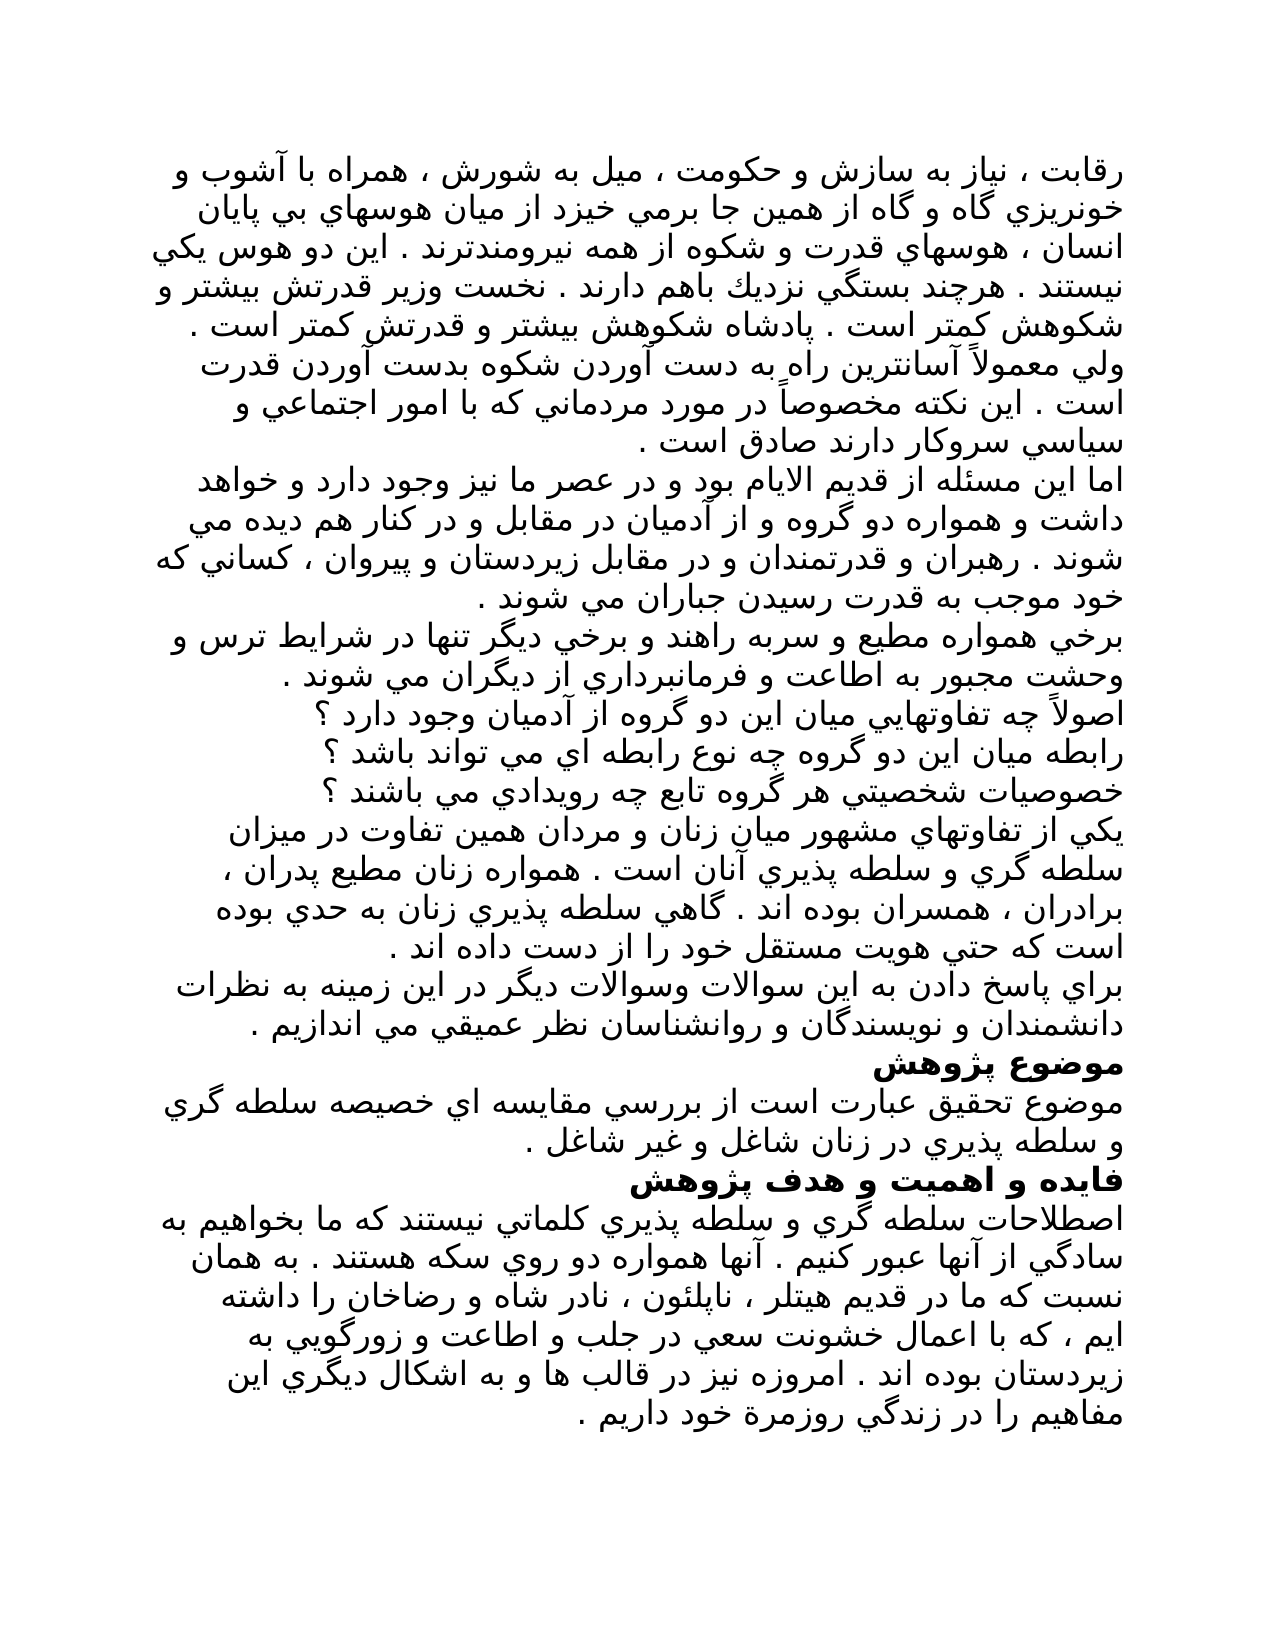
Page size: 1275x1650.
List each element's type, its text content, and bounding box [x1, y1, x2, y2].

text موضوع تحقيق عبارت است از بررسي مقايسه اي خصيصه سلطه گري و سلطه پذيري در زنان شاغل و غير شاغل . [150, 1082, 1125, 1160]
text رقابت ، نياز به سازش و حكومت ، ميل به شورش ، همراه با آشوب و خونريزي گاه و گاه از همين جا برمي خيزد از ميان هوسهاي بي پايان انسان ، هوسهاي قدرت و شكوه از همه نيرومندترند . اين دو هوس يكي نيستند . هرچند بستگي نزديك باهم دارند . نخست وزير قدرتش بيشتر و شكوهش كمتر است . پادشاه شكوهش بيشتر و قدرتش كمتر است . ولي معمولاً آسانترين راه به دست آوردن شكوه بدست آوردن قدرت است . اين نكته مخصوصاً در مورد مردماني كه با امور اجتماعي و سياسي سروكار دارند صادق است . [150, 150, 1125, 461]
text براي پاسخ دادن به اين سوالات وسوالات ديگر در اين زمينه به نظرات دانشمندان و نويسندگان و روانشناسان نظر عميقي مي اندازيم . [150, 966, 1125, 1044]
text رابطه ميان اين دو گروه چه نوع رابطه اي مي تواند باشد ؟ [150, 733, 1125, 772]
text يكي از تفاوتهاي مشهور ميان زنان و مردان همين تفاوت در ميزان سلطه گري و سلطه پذيري آنان است . همواره زنان مطيع پدران ، برادران ، همسران بوده اند . گاهي سلطه پذيري زنان به حدي بوده است كه حتي هويت مستقل خود را از دست داده اند . [150, 811, 1125, 966]
text اما اين مسئله از قديم الايام بود و در عصر ما نيز وجود دارد و خواهد داشت و همواره دو گروه و از آدميان در مقابل و در كنار هم ديده مي شوند . رهبران و قدرتمندان و در مقابل زيردستان و پيروان ، كساني كه خود موجب به قدرت رسيدن جباران مي شوند . [150, 461, 1125, 616]
text اصطلاحات سلطه گري و سلطه پذيري كلماتي نيستند كه ما بخواهيم به سادگي از آنها عبور كنيم . آنها همواره دو روي سكه هستند . به همان نسبت كه ما در قديم هيتلر ، ناپلئون ، نادر شاه و رضاخان را داشته ايم ، كه با اعمال خشونت سعي در جلب و اطاعت و زورگويي به زيردستان بوده اند . امروزه نيز در قالب ها و به اشكال ديگري اين مفاهيم را در زندگي روزمرة خود داريم . [150, 1199, 1125, 1432]
text برخي همواره مطيع و سربه راهند و برخي ديگر تنها در شرايط ترس و وحشت مجبور به اطاعت و فرمانبرداري از ديگران مي شوند . [150, 616, 1125, 694]
text خصوصيات شخصيتي هر گروه تابع چه رويدادي مي باشند ؟ [150, 772, 1125, 811]
subtitle موضوع پژوهش [150, 1044, 1125, 1082]
subtitle فايده و اهميت و هدف پژوهش [150, 1160, 1125, 1199]
text اصولاً چه تفاوتهايي ميان اين دو گروه از آدميان وجود دارد ؟ [150, 694, 1125, 733]
